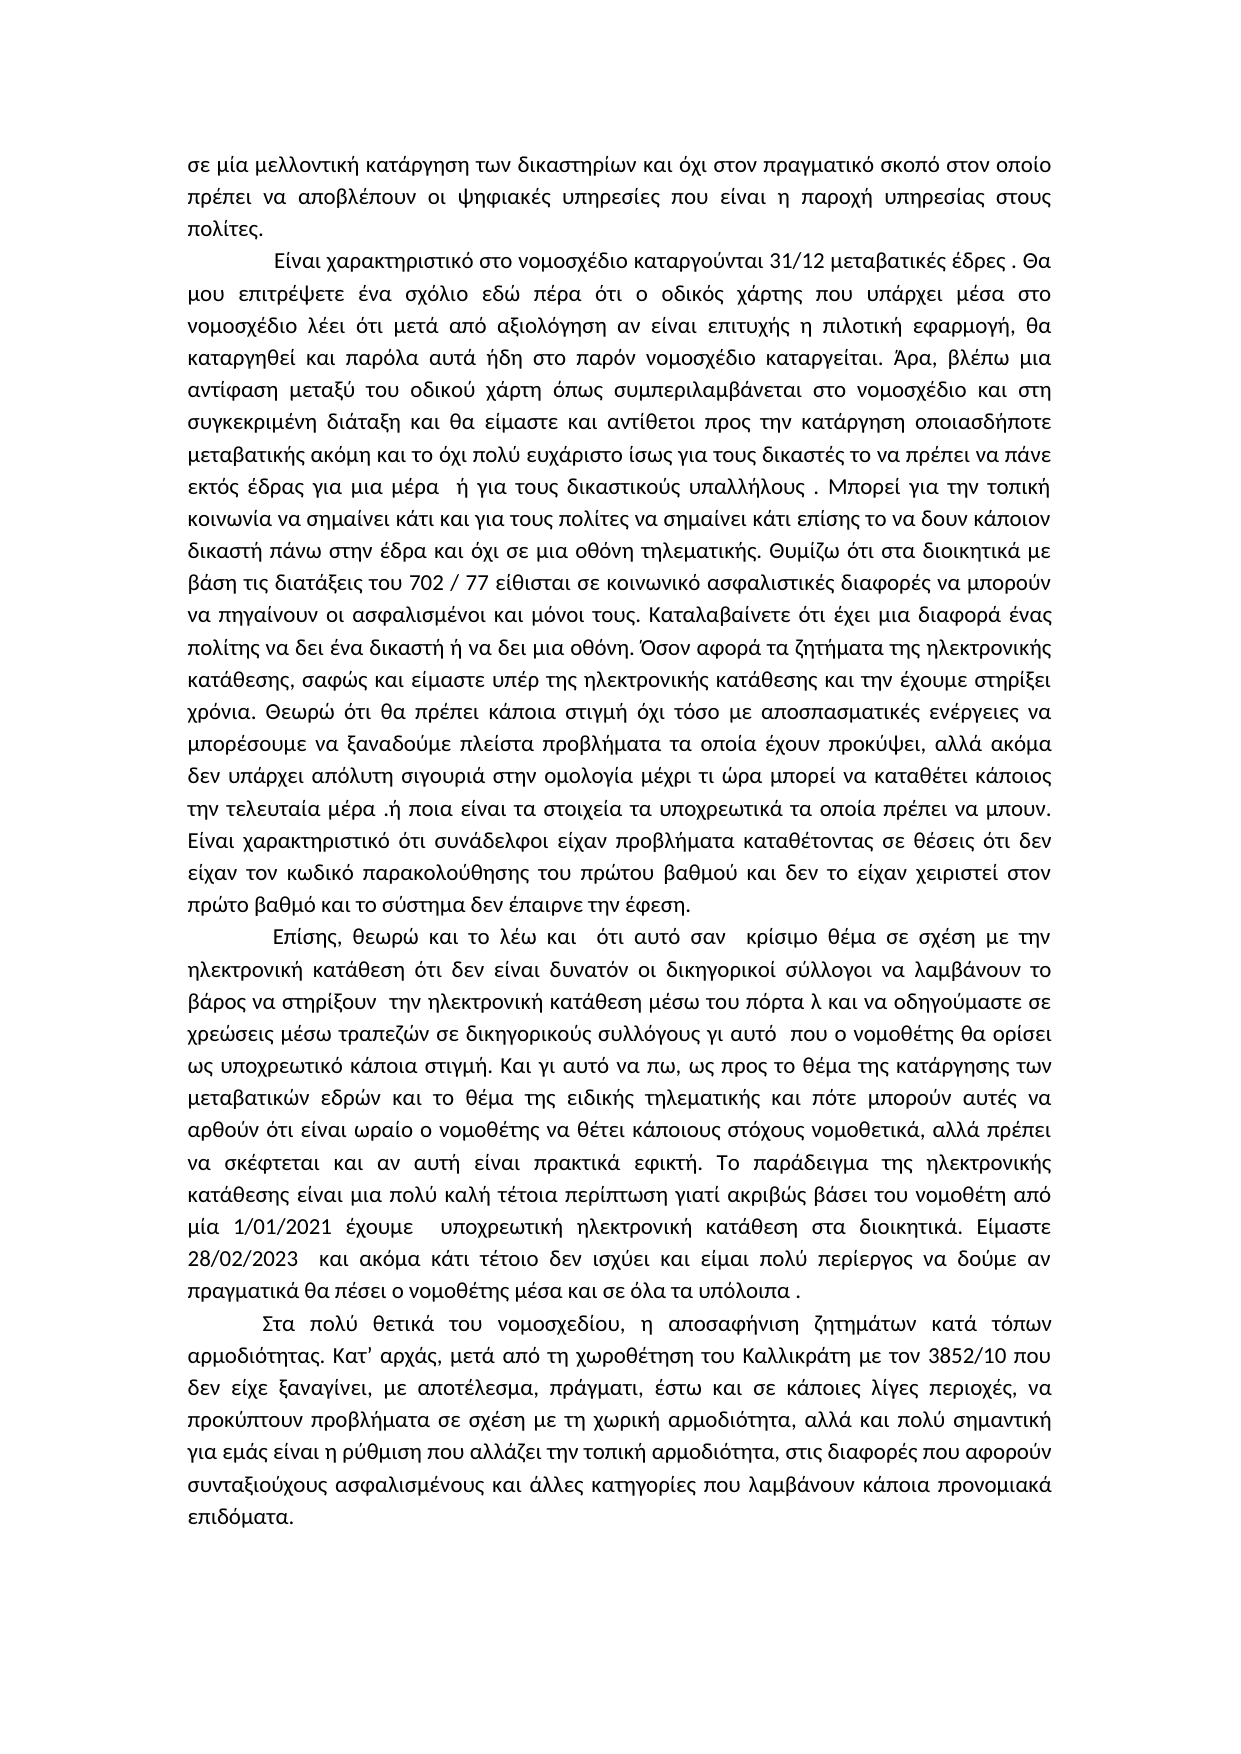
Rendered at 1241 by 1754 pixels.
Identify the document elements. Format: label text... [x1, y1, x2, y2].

text Επίσης, θεωρώ και το λέω και ότι αυτό σαν κρίσιμο θέμα σε σχέση με την ηλεκτρονική κατάθεση ότι δεν είναι δυνατόν οι δικηγορικοί σύλλογοι να λαμβάνουν το βάρος να στηρίξουν την ηλεκτρονική κατάθεση μέσω του πόρτα λ και να οδηγούμαστε σε χρεώσεις μέσω τραπεζών σε δικηγορικούς συλλόγους γι αυτό που ο νομοθέτης θα ορίσει ως υποχρεωτικό κάποια στιγμή. Και γι αυτό να πω, ως προς το θέμα της κατάργησης των μεταβατικών εδρών και το θέμα της ειδικής τηλεματικής και πότε μπορούν αυτές να αρθούν ότι είναι ωραίο ο νομοθέτης να θέτει κάποιους στόχους νομοθετικά, αλλά πρέπει να σκέφτεται και αν αυτή είναι πρακτικά εφικτή. Το παράδειγμα της ηλεκτρονικής κατάθεσης είναι μια πολύ καλή τέτοια περίπτωση γιατί ακριβώς βάσει του νομοθέτη από μία 1/01/2021 έχουμε υποχρεωτική ηλεκτρονική κατάθεση στα διοικητικά. Είμαστε 28/02/2023 και ακόμα κάτι τέτοιο δεν ισχύει και είμαι πολύ περίεργος να δούμε αν πραγματικά θα πέσει ο νομοθέτης μέσα και σε όλα τα υπόλοιπα . [187, 922, 1053, 1304]
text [187, 150, 1053, 242]
text Είναι χαρακτηριστικό στο νομοσχέδιο καταργούνται 31/12 μεταβατικές έδρες . Θα μου επιτρέψετε ένα σχόλιο εδώ πέρα ότι ο οδικός χάρτης που υπάρχει μέσα στο νομοσχέδιο λέει ότι μετά από αξιολόγηση αν είναι επιτυχής η πιλοτική εφαρμογή, θα καταργηθεί και παρόλα αυτά ήδη στο παρόν νομοσχέδιο καταργείται. Άρα, βλέπω μια αντίφαση μεταξύ του οδικού χάρτη όπως συμπεριλαμβάνεται στο νομοσχέδιο και στη συγκεκριμένη διάταξη και θα είμαστε και αντίθετοι προς την κατάργηση οποιασδήποτε μεταβατικής ακόμη και το όχι πολύ ευχάριστο ίσως για τους δικαστές το να πρέπει να πάνε εκτός έδρας για μια μέρα ή για τους δικαστικούς υπαλλήλους . Μπορεί για την τοπική κοινωνία να σημαίνει κάτι και για τους πολίτες να σημαίνει κάτι επίσης το να δουν κάποιον δικαστή πάνω στην έδρα και όχι σε μια οθόνη τηλεματικής. Θυμίζω ότι στα διοικητικά με βάση τις διατάξεις του 702 / 77 είθισται σε κοινωνικό ασφαλιστικές διαφορές να μπορούν να πηγαίνουν οι ασφαλισμένοι και μόνοι τους. Καταλαβαίνετε ότι έχει μια διαφορά ένας πολίτης να δει ένα δικαστή ή να δει μια οθόνη. Όσον αφορά τα ζητήματα της ηλεκτρονικής κατάθεσης, σαφώς και είμαστε υπέρ της ηλεκτρονικής κατάθεσης και την έχουμε στηρίξει χρόνια. Θεωρώ ότι θα πρέπει κάποια στιγμή όχι τόσο με αποσπασματικές ενέργειες να μπορέσουμε να ξαναδούμε πλείστα προβλήματα τα οποία έχουν προκύψει, αλλά ακόμα δεν υπάρχει απόλυτη σιγουριά στην ομολογία μέχρι τι ώρα μπορεί να καταθέτει κάποιος την τελευταία μέρα .ή ποια είναι τα στοιχεία τα υποχρεωτικά τα οποία πρέπει να μπουν. Είναι χαρακτηριστικό ότι συνάδελφοι είχαν προβλήματα καταθέτοντας σε θέσεις ότι δεν είχαν τον κωδικό παρακολούθησης του πρώτου βαθμού και δεν το είχαν χειριστεί στον πρώτο βαθμό και το σύστημα δεν έπαιρνε την έφεση. [187, 247, 1053, 918]
text Στα πολύ θετικά του νομοσχεδίου, η αποσαφήνιση ζητημάτων κατά τόπων αρμοδιότητας. Κατ’ αρχάς, μετά από τη χωροθέτηση του Καλλικράτη με τον 3852/10 που δεν είχε ξαναγίνει, με αποτέλεσμα, πράγματι, έστω και σε κάποιες λίγες περιοχές, να προκύπτουν προβλήματα σε σχέση με τη χωρική αρμοδιότητα, αλλά και πολύ σημαντική για εμάς είναι η ρύθμιση που αλλάζει την τοπική αρμοδιότητα, στις διαφορές που αφορούν συνταξιούχους ασφαλισμένους και άλλες κατηγορίες που λαμβάνουν κάποια προνομιακά επιδόματα. [187, 1309, 1053, 1530]
